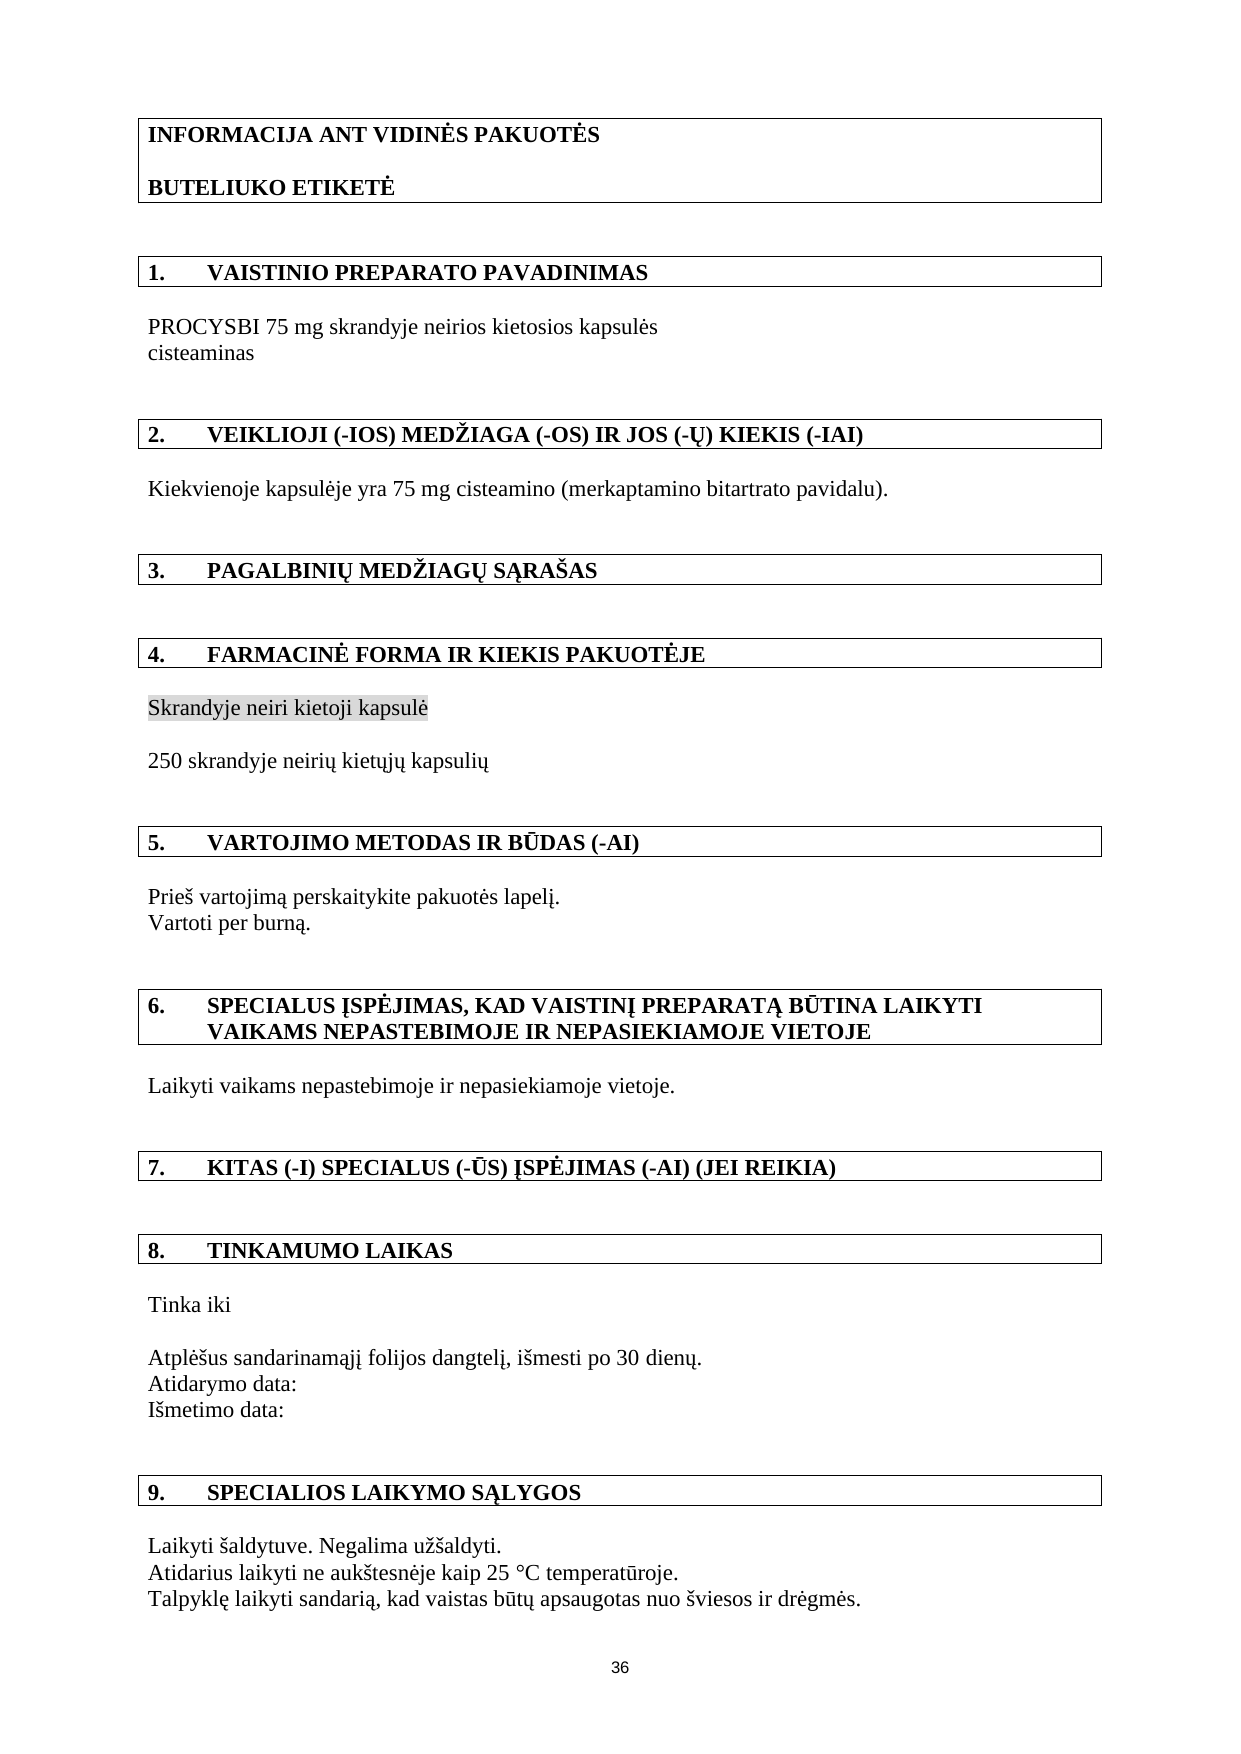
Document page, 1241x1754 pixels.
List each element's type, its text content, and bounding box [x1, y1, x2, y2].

text Laikyti vaikams nepastebimoje ir nepasiekiamoje vietoje. [148, 1072, 1092, 1098]
text BUTELIUKO ETIKETĖ [139, 171, 1101, 202]
text 3. PAGALBINIŲ MEDŽIAGŲ SĄRAŠAS [139, 555, 1101, 584]
text Atidarymo data: [148, 1370, 1092, 1396]
text 250 skrandyje neirių kietųjų kapsulių [148, 747, 1092, 773]
text 2. VEIKLIOJI (-IOS) MEDŽIAGA (-OS) IR JOS (-Ų) KIEKIS (-IAI) [139, 420, 1101, 448]
text Tinka iki [148, 1291, 1092, 1317]
text INFORMACIJA ANT VIDINĖS PAKUOTĖS [139, 119, 1101, 148]
text Vartoti per burną. [148, 909, 1092, 936]
text 9. SPECIALIOS LAIKYMO SĄLYGOS [139, 1476, 1101, 1505]
text 7. KITAS (-I) SPECIALUS (-ŪS) ĮSPĖJIMAS (-AI) (JEI REIKIA) [139, 1152, 1101, 1180]
text 4. FARMACINĖ FORMA IR KIEKIS PAKUOTĖJE [139, 639, 1101, 667]
text cisteaminas [148, 339, 1092, 366]
text 5. VARTOJIMO METODAS IR BŪDAS (-AI) [139, 827, 1101, 856]
text Atidarius laikyti ne aukštesnėje kaip 25 °C temperatūroje. [148, 1559, 1092, 1585]
text Laikyti šaldytuve. Negalima užšaldyti. [148, 1532, 1092, 1559]
text Išmetimo data: [148, 1396, 1092, 1423]
text Prieš vartojimą perskaitykite pakuotės lapelį. [148, 883, 1092, 909]
text 1. VAISTINIO PREPARATO PAVADINIMAS [139, 257, 1101, 286]
text 6. SPECIALUS ĮSPĖJIMAS, KAD VAISTINĮ PREPARATĄ BŪTINA LAIKYTI VAIKAMS NEPASTEBIMOJE IR NEPASIEKIAMOJE VIETOJE [139, 990, 1101, 1044]
text PROCYSBI 75 mg skrandyje neirios kietosios kapsulės [148, 313, 1092, 339]
text Talpyklę laikyti sandarią, kad vaistas būtų apsaugotas nuo šviesos ir drėgmės. [148, 1585, 1092, 1611]
text 8. TINKAMUMO LAIKAS [139, 1235, 1101, 1263]
text Kiekvienoje kapsulėje yra 75 mg cisteamino (merkaptamino bitartrato pavidalu). [148, 475, 1092, 502]
text Skrandyje neiri kietoji kapsulė [148, 694, 1092, 721]
text Atplėšus sandarinamąjį folijos dangtelį, išmesti po 30 dienų. [148, 1344, 1092, 1370]
